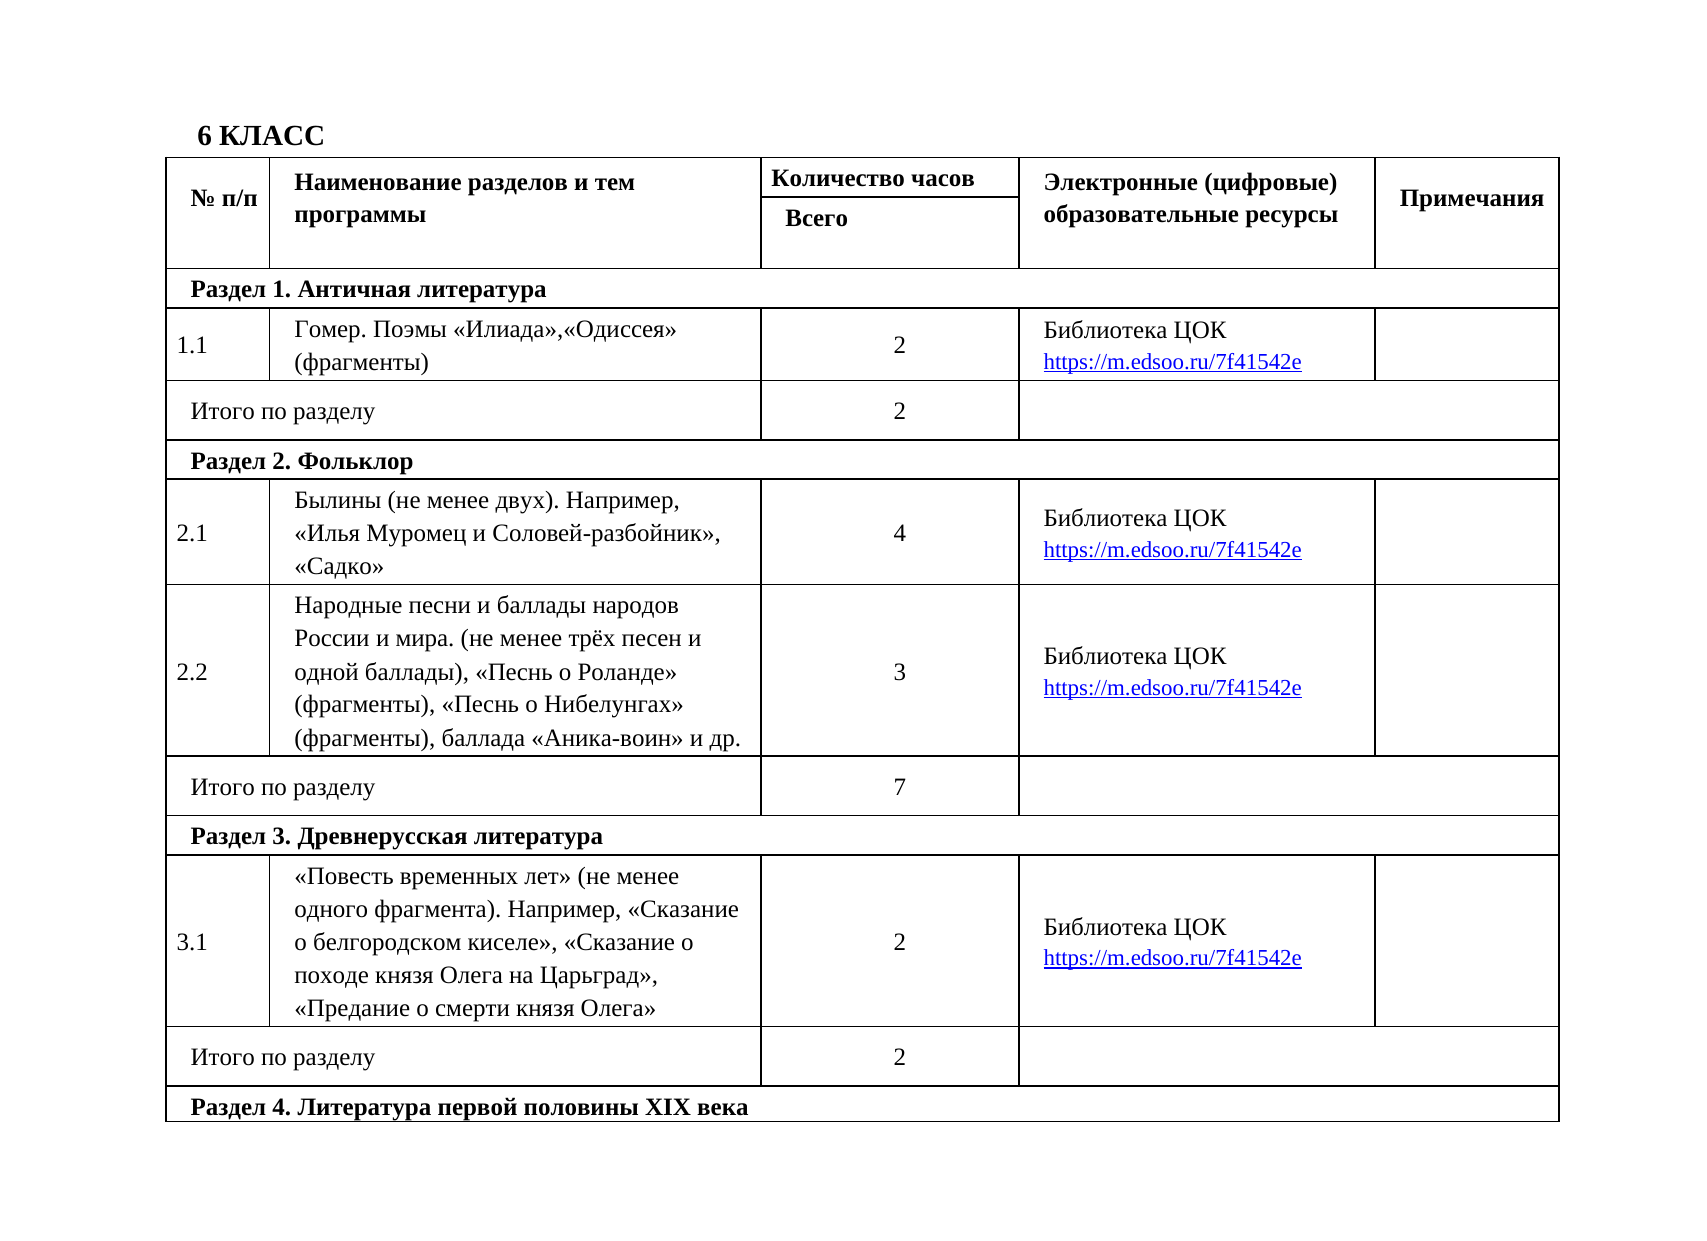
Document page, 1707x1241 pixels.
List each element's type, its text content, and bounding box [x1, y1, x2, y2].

table_cell [1020, 1027, 1558, 1085]
table_cell Народные песни и баллады народов России и мира. (не менее трёх песен и одной баллады), «Песнь о Роланде» (фрагменты), «Песнь о Нибелунгах» (фрагменты), баллада «Аника-воин» и др. [270, 585, 760, 755]
table_header № п/п [167, 158, 269, 268]
table_cell «Повесть временных лет» (не менее одного фрагмента). Например, «Сказание о белгородском киселе», «Сказание о походе князя Олега на Царьград», «Предание о смерти князя Олега» [270, 856, 760, 1026]
table_header Наименование разделов и тем программы [270, 158, 760, 268]
table_header Электронные (цифровые) образовательные ресурсы [1020, 158, 1374, 268]
table_cell [1376, 309, 1558, 379]
table_cell [1376, 856, 1558, 1026]
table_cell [167, 1087, 1558, 1121]
table_cell Раздел 2. Фольклор [167, 441, 1558, 478]
table_cell [1020, 757, 1558, 815]
table_cell 3.1 [167, 856, 269, 1026]
text 6 КЛАСС [190, 118, 1618, 152]
table_cell Гомер. Поэмы «Илиада»,«Одиссея» (фрагменты) [270, 309, 760, 379]
table_cell Итого по разделу [167, 1027, 760, 1085]
table_cell Библиотека ЦОК https://m.edsoo.ru/7f41542e [1020, 309, 1374, 379]
table_cell 4 [762, 480, 1018, 584]
table_cell 2.1 [167, 480, 269, 584]
table_cell Былины (не менее двух). Например, «Илья Муромец и Соловей-разбойник», «Садко» [270, 480, 760, 584]
table_cell 2 [762, 309, 1018, 379]
table_cell 3 [762, 585, 1018, 755]
table_cell 7 [762, 757, 1018, 815]
table_cell Раздел 3. Древнерусская литература [167, 816, 1558, 854]
table_cell Библиотека ЦОК https://m.edsoo.ru/7f41542e [1020, 585, 1374, 755]
table_header Количество часов [762, 158, 1018, 196]
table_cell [1020, 856, 1374, 1026]
table_cell 2.2 [167, 585, 269, 755]
table_cell Библиотека ЦОК https://m.edsoo.ru/7f41542e [1020, 480, 1374, 584]
table_cell Всего [762, 198, 1018, 268]
table_cell 2 [762, 1027, 1018, 1085]
table_cell Итого по разделу [167, 381, 760, 439]
table_cell Раздел 1. Античная литература [167, 269, 1558, 307]
table_cell [1376, 585, 1558, 755]
table_cell 2 [762, 381, 1018, 439]
table_header Примечания [1376, 158, 1558, 268]
table_cell 1.1 [167, 309, 269, 379]
table_cell [1020, 381, 1558, 439]
table_cell [1376, 480, 1558, 584]
table_cell Итого по разделу [167, 757, 760, 815]
table_cell 2 [762, 856, 1018, 1026]
